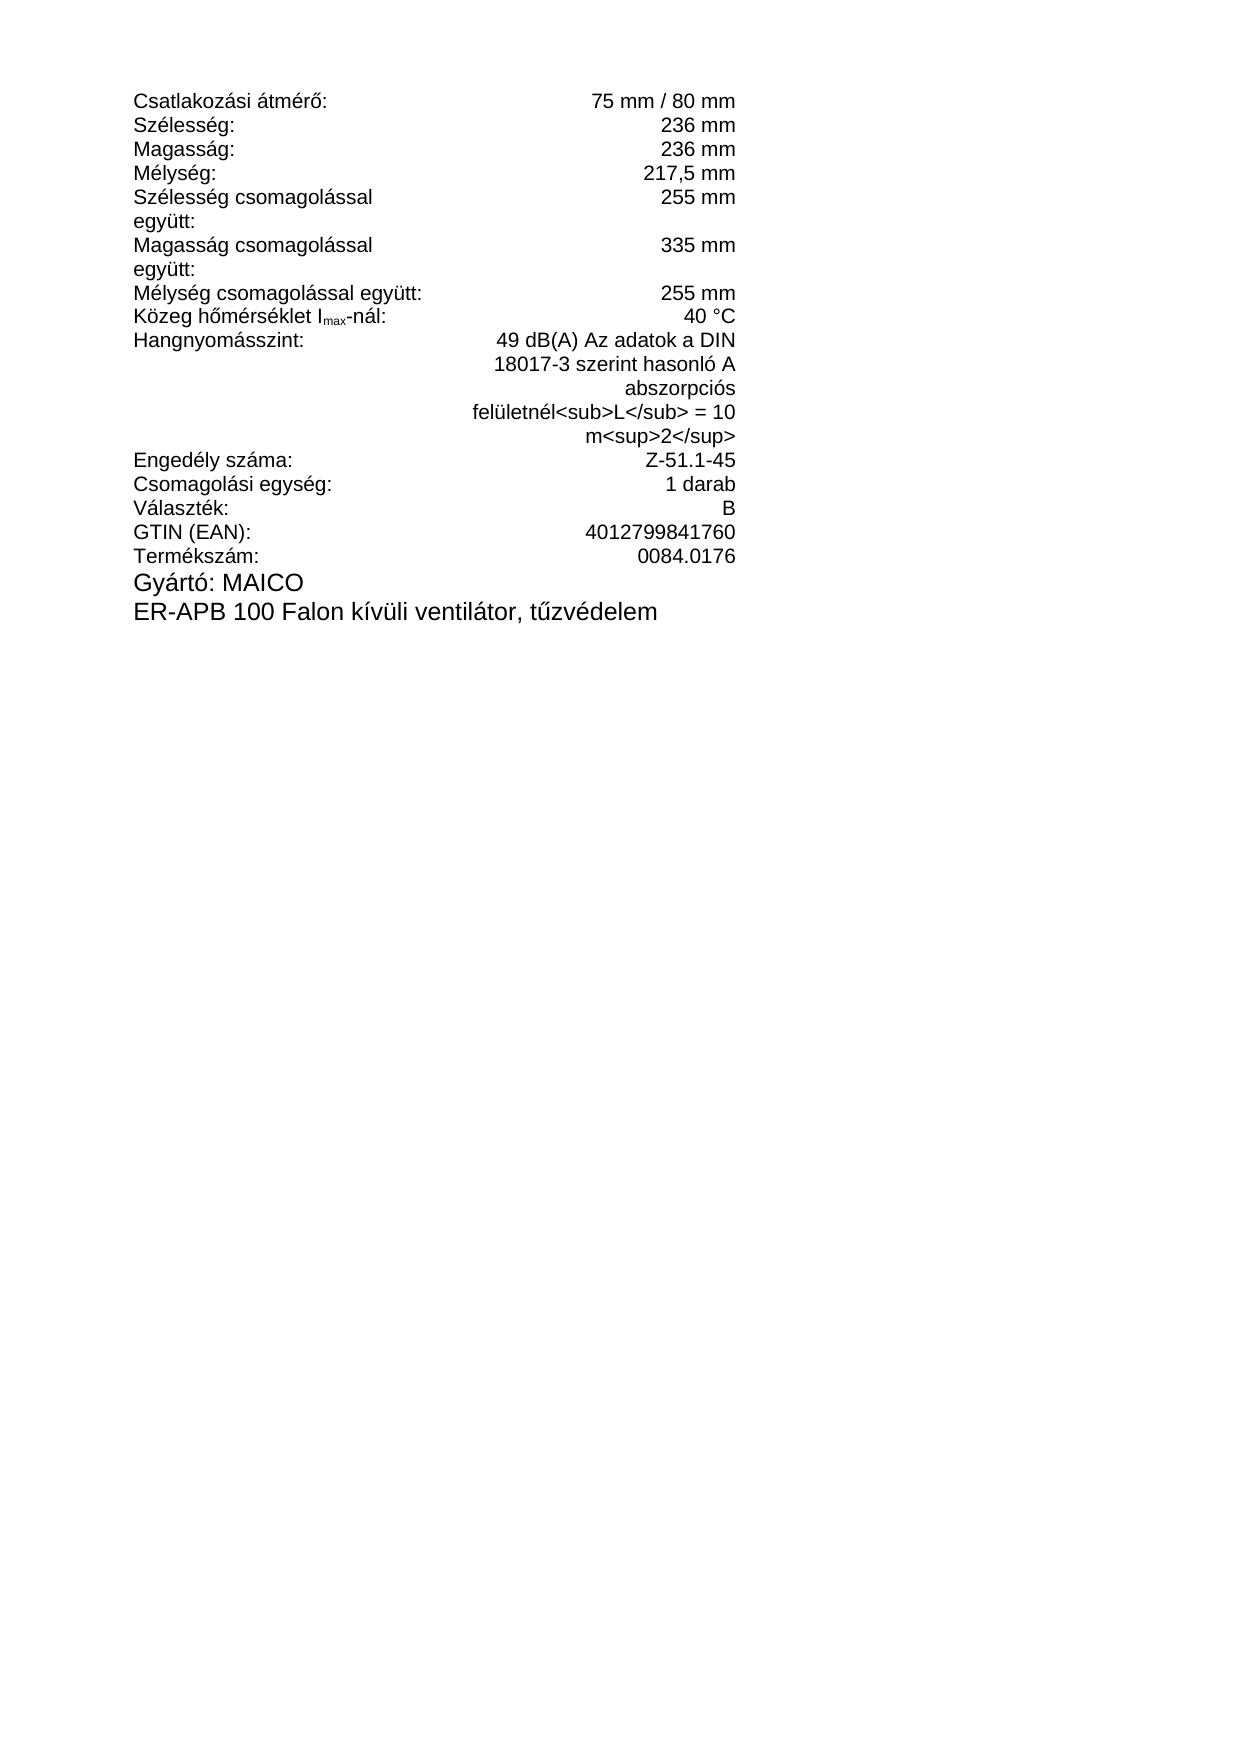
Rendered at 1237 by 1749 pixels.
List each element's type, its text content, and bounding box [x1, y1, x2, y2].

table_cell 236 mm [434, 113, 747, 137]
table_cell 40 °C [434, 304, 747, 328]
table_cell 49 dB(A) Az adatok a DIN 18017-3 szerint hasonló A abszorpciós felületnél<sub>L</sub> = 10 m<sup>2</sup> [434, 328, 747, 448]
table_cell Csatlakozási átmérő: [122, 89, 434, 113]
table_cell Mélység: [122, 161, 434, 184]
table_cell 335 mm [434, 233, 747, 280]
table_cell Csomagolási egység: [122, 472, 434, 496]
table_cell B [434, 496, 747, 520]
table_cell Magasság: [122, 137, 434, 161]
table_cell 1 darab [434, 472, 747, 496]
table_cell Mélység csomagolással együtt: [122, 280, 434, 304]
table_cell Termékszám: [122, 544, 434, 568]
table_cell Z-51.1-45 [434, 448, 747, 472]
table_cell GTIN (EAN): [122, 520, 434, 544]
table_cell Választék: [122, 496, 434, 520]
text Gyártó: MAICO [133, 568, 1148, 597]
table_cell 255 mm [434, 185, 747, 232]
table_cell 236 mm [434, 137, 747, 161]
table_cell 0084.0176 [434, 544, 747, 568]
table_cell Közeg hőmérséklet Imax-nál: [122, 304, 434, 328]
table_cell 255 mm [434, 280, 747, 304]
table_cell 75 mm / 80 mm [434, 89, 747, 113]
table_cell 4012799841760 [434, 520, 747, 544]
table_cell Magasság csomagolással együtt: [122, 233, 434, 280]
table_cell Szélesség csomagolással együtt: [122, 185, 434, 232]
table_cell Hangnyomásszint: [122, 328, 434, 448]
text ER-APB 100 Falon kívüli ventilátor, tűzvédelem [133, 597, 1148, 625]
table_cell Engedély száma: [122, 448, 434, 472]
table_cell 217,5 mm [434, 161, 747, 184]
table_cell Szélesség: [122, 113, 434, 137]
